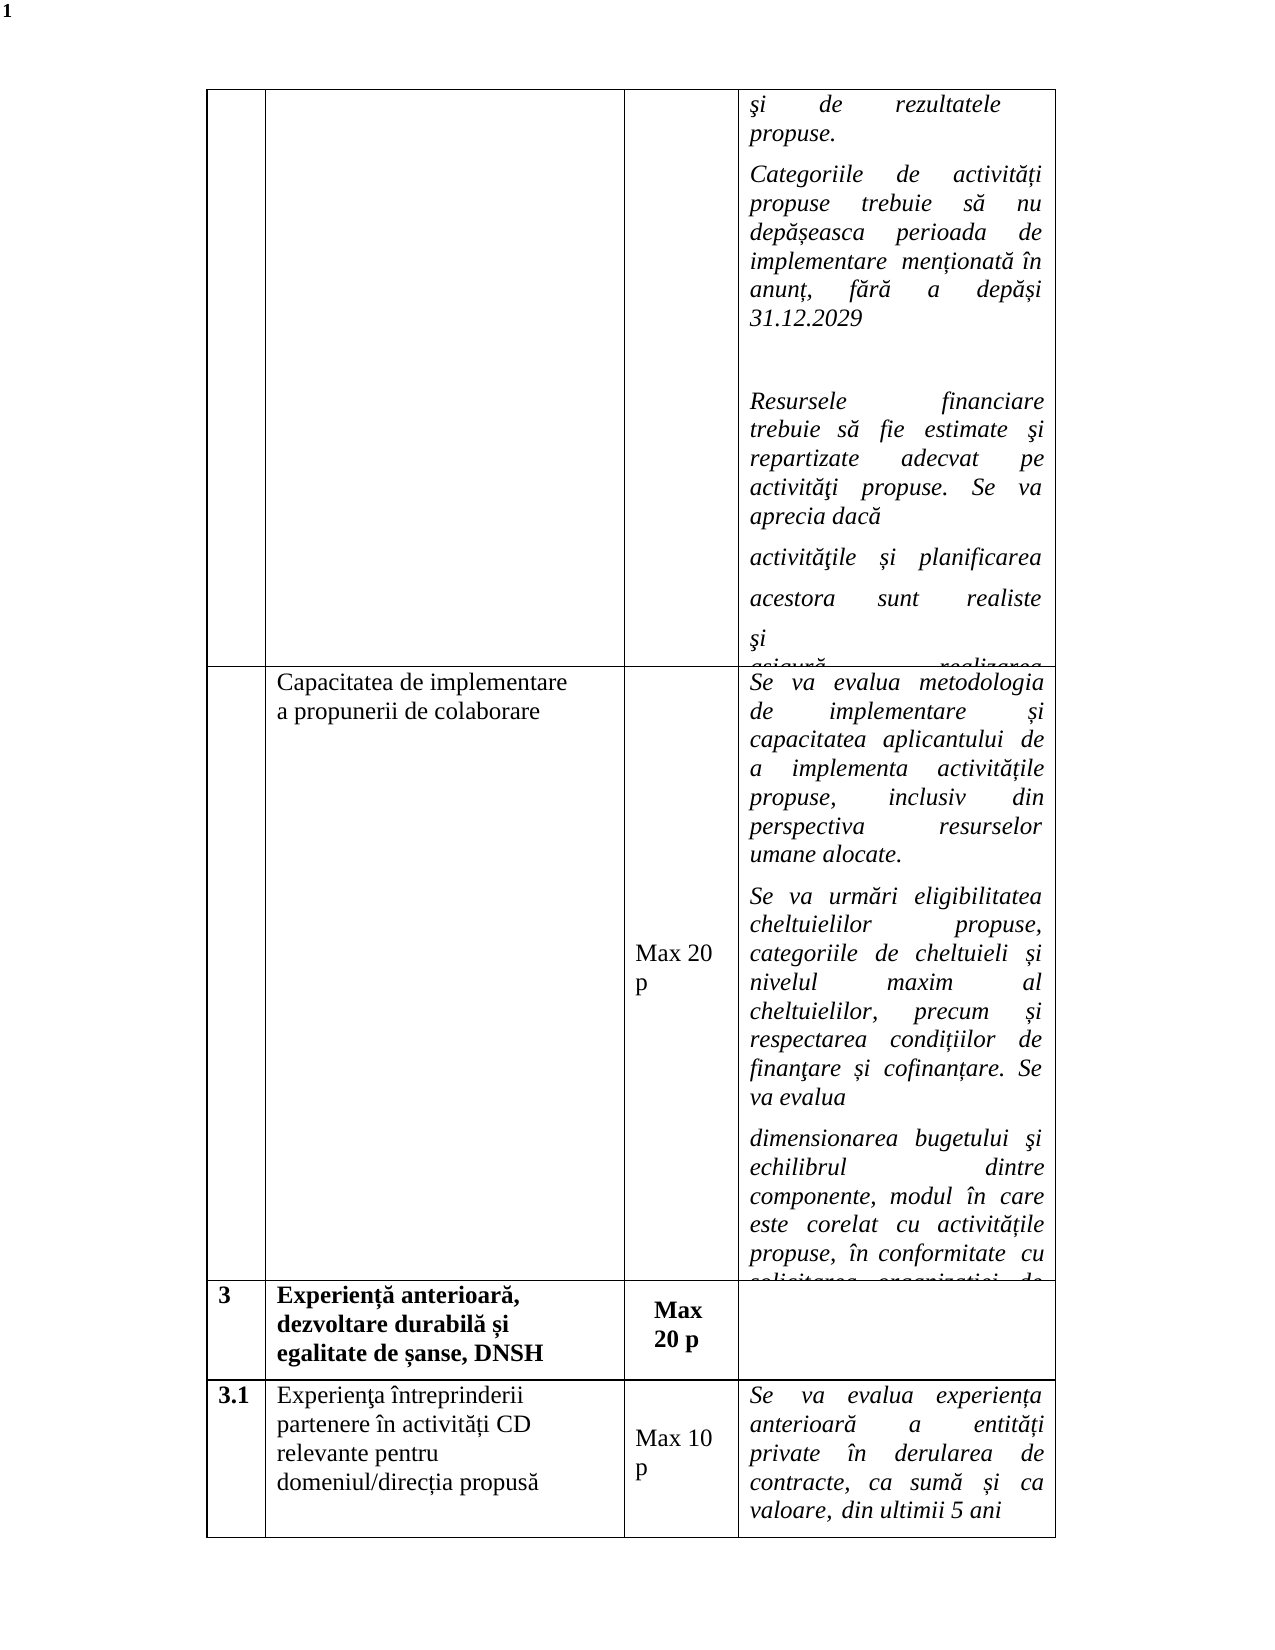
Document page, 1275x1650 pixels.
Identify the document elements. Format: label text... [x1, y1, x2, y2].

table_cell Capacitatea de implementare a propunerii de colaborare [266, 667, 624, 1279]
table_cell Max 10 p [625, 1381, 738, 1537]
table_header [625, 90, 738, 666]
table_cell 3 [208, 1281, 265, 1379]
table_cell Se va evalua metodologia de implementare și capacitatea aplicantului de a implementa activitățile propuse, inclusiv din perspectiva resurselor umane alocate. Se va urmări eligibilitatea cheltuielilor propuse, categoriile de cheltuieli și nivelul maxim al cheltuielilor, precum și respectarea condițiilor de finanţare și cofinanțare. Se va evalua dimensionarea bugetului şi echilibrul dintre componente, modul în care este corelat cu activitățile propuse, în conformitate cu solicitarea organizației de cercetare. [739, 667, 1055, 1279]
table_header şi de rezultatele propuse. Categoriile de activități propuse trebuie să nu depășeasca perioada de implementare menționată în anunț, fără a depăși 31.12.2029 Resursele financiare trebuie să fie estimate şi repartizate adecvat pe activităţi propuse. Se va aprecia dacă activităţile și planificarea acestora sunt realiste şi asigură realizarea obiectivelor proiectului. [739, 90, 1055, 666]
table_header [208, 90, 265, 666]
table_cell Max 20 p [625, 1281, 738, 1379]
table_cell 3.1 [208, 1381, 265, 1537]
table_cell Experiență anterioară, dezvoltare durabilă și egalitate de șanse, DNSH [266, 1281, 624, 1379]
table_cell Experienţa întreprinderii partenere în activități CD relevante pentru domeniul/direcția propusă [266, 1381, 624, 1537]
table_header [266, 90, 624, 666]
table_cell Max 20 p [625, 667, 738, 1279]
table_cell [739, 1281, 1055, 1379]
table_cell Se va evalua experiența anterioară a entități private în derularea de contracte, ca sumă și ca valoare, din ultimii 5 ani [739, 1381, 1055, 1537]
table_cell [208, 667, 265, 1279]
